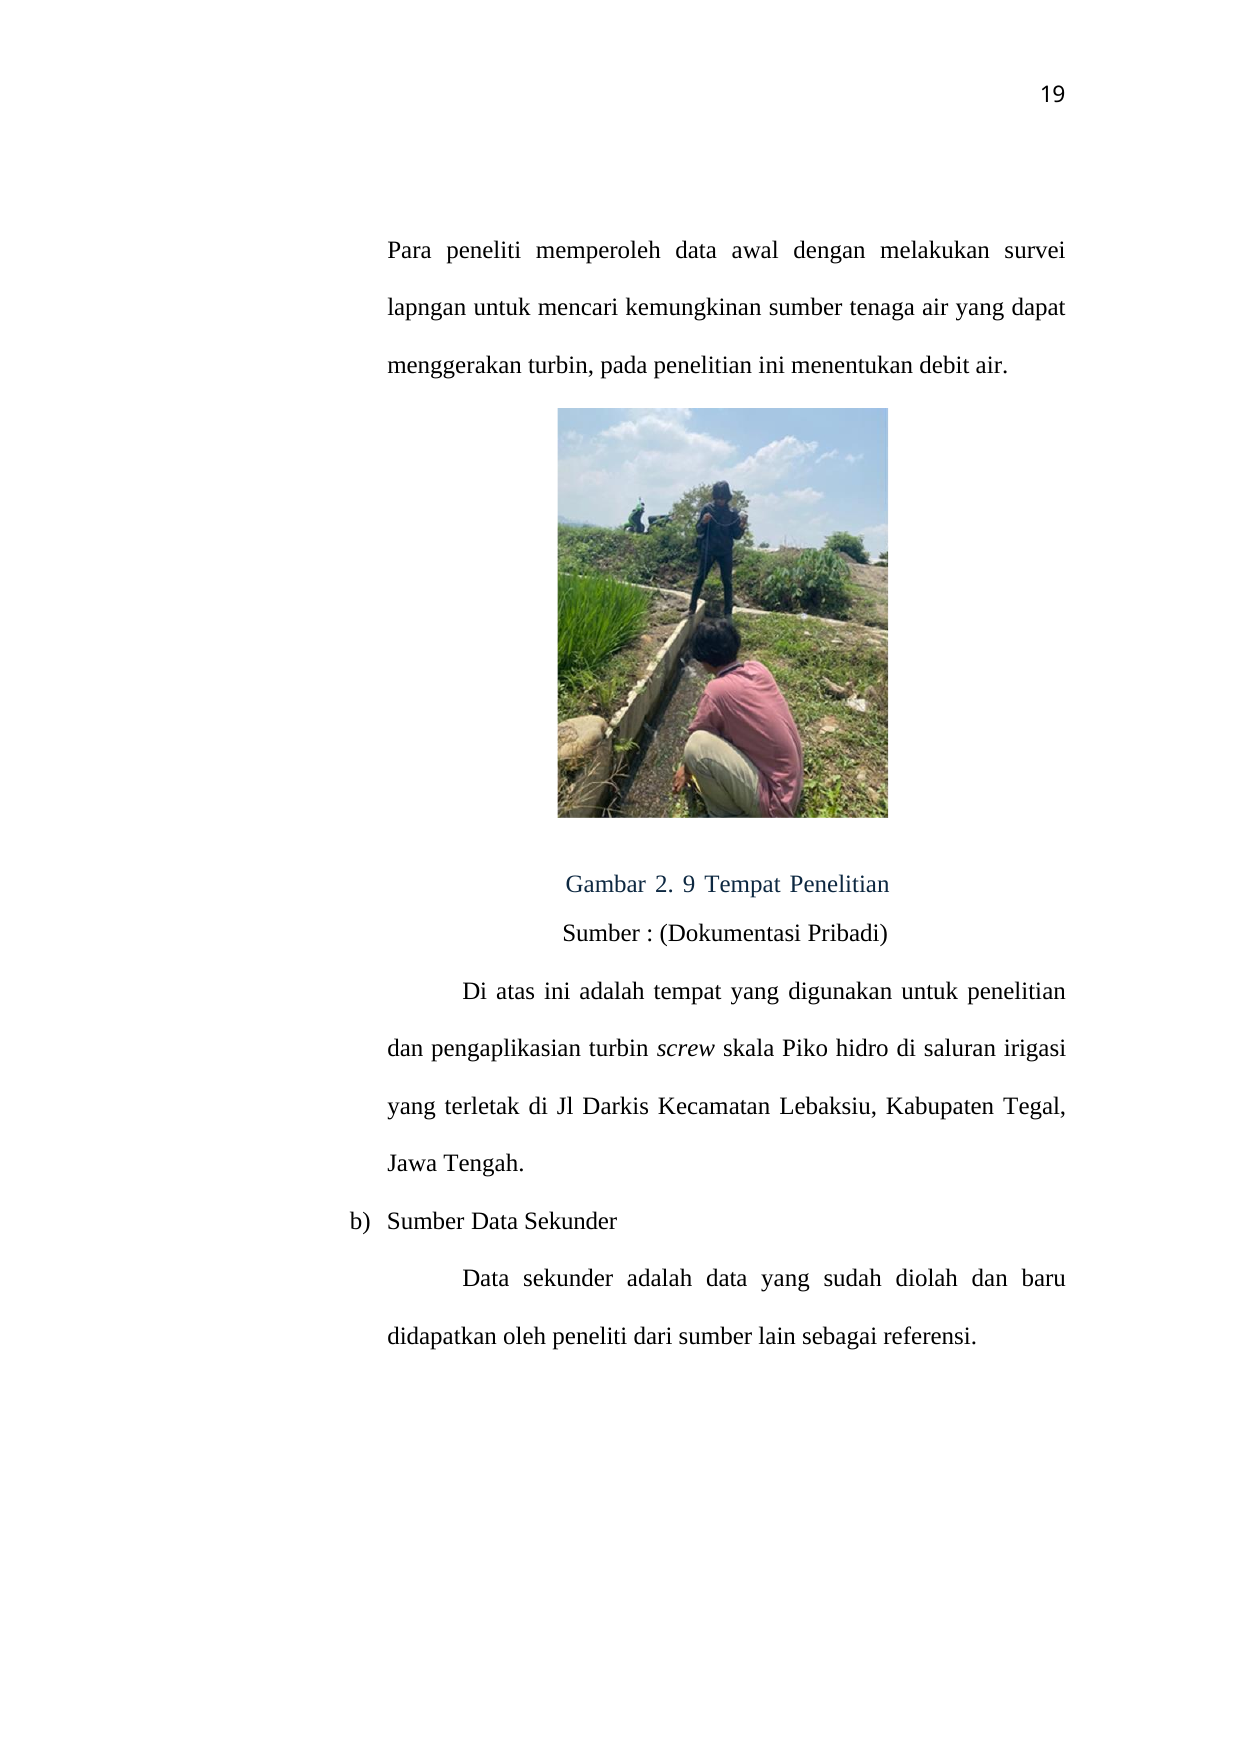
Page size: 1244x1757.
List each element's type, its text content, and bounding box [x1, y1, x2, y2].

list Sumber Data Sekunder [349, 1206, 1081, 1234]
picture [557, 408, 889, 818]
text Data sekunder adalah data yang sudah diolah dan baru didapatkan oleh peneliti dari sumber lain sebagai referensi. [387, 1263, 1067, 1349]
text Para peneliti memperoleh data awal dengan melakukan survei lapngan untuk mencari kemungkinan sumber tenaga air yang dapat menggerakan turbin, pada penelitian ini menentukan debit air. [387, 235, 1066, 379]
text Di atas ini adalah tempat yang digunakan untuk penelitian dan pengaplikasian turbin screw skala Piko hidro di saluran irigasi yang terletak di Jl Darkis Kecamatan Lebaksiu, Kabupaten Tegal, Jawa Tengah. [387, 976, 1067, 1177]
